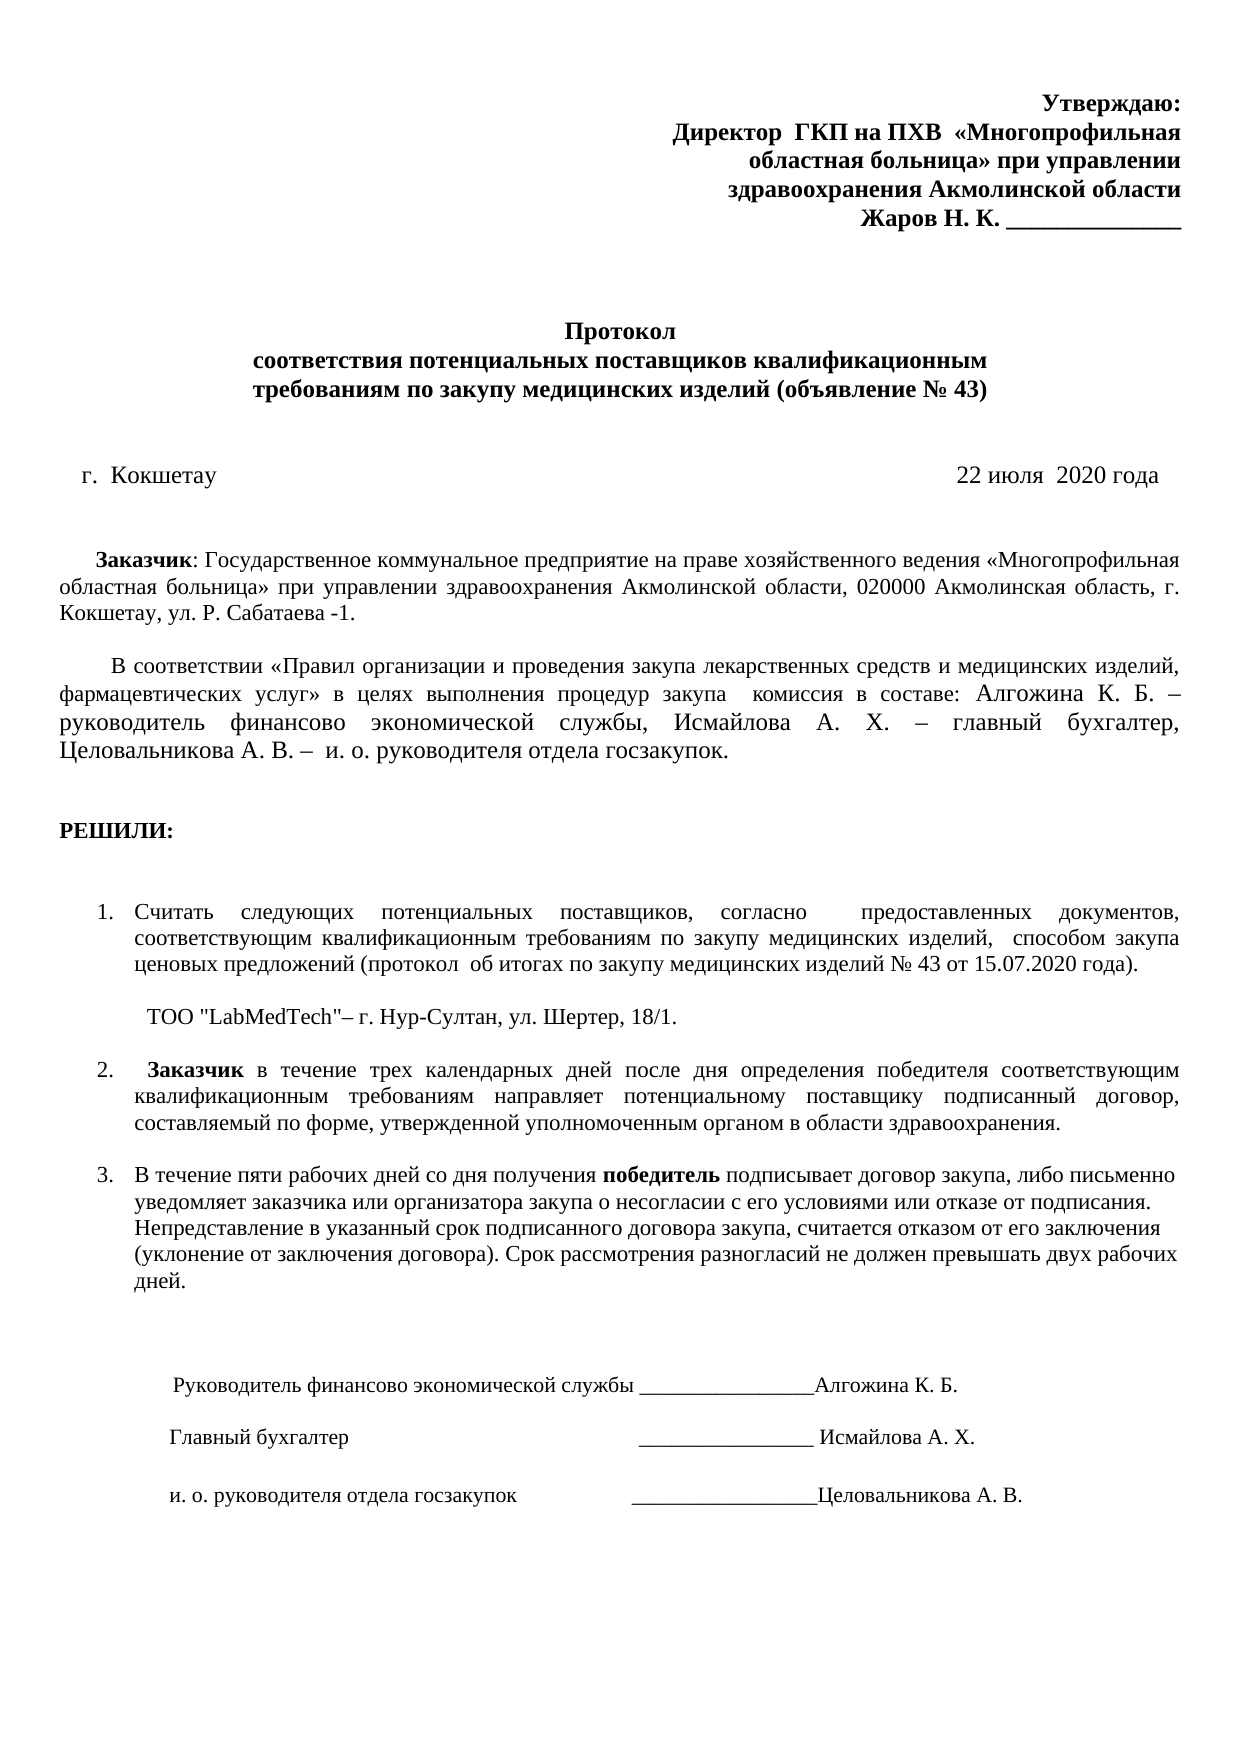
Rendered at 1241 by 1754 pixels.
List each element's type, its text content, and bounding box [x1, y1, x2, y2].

text Протокол [59, 316, 1181, 345]
text требованиям по закупу медицинских изделий (объявление № 43) [59, 374, 1181, 403]
list Считать следующих потенциальных поставщиков, согласно предоставленных документов, соответствующим квалификационным требованиям по закупу медицинских изделий, способом закупа ценовых предложений (протокол об итогах по закупу медицинских изделий № 43 от 15.07.2020 года). [97, 898, 1181, 977]
text Заказчик: Государственное коммунальное предприятие на праве хозяйственного ведения «Многопрофильная областная больница» при управлении здравоохранения Акмолинской области, 020000 Акмолинская область, г. Кокшетау, ул. Р. Сабатаева -1. [59, 546, 1181, 625]
list и. о. руководителя отдела госзакупок _________________Целовальникова А. В. [103, 1482, 1181, 1507]
text Директор ГКП на ПХВ «Многопрофильная [59, 117, 1181, 145]
text г. Кокшетау 22 июля 2020 года [59, 460, 1181, 489]
text ТОО "LabMedTech"– г. Нур-Султан, ул. Шертер, 18/1. [134, 1003, 1181, 1029]
text Утверждаю: [59, 88, 1181, 117]
text областная больница» при управлении [59, 145, 1181, 174]
text соответствия потенциальных поставщиков квалификационным [59, 345, 1181, 374]
list Заказчик в течение трех календарных дней после дня определения победителя соответствующим квалификационным требованиям направляет потенциальному поставщику подписанный договор, составляемый по форме, утвержденной уполномоченным органом в области здравоохранения. [97, 1056, 1181, 1135]
list В течение пяти рабочих дней со дня получения победитель подписывает договор закупа, либо письменно уведомляет заказчика или организатора закупа о несогласии с его условиями или отказе от подписания. Непредставление в указанный срок подписанного договора закупа, считается отказом от его заключения (уклонение от заключения договора). Срок рассмотрения разногласий не должен превышать двух рабочих дней. [97, 1161, 1181, 1293]
text В соответствии «Правил организации и проведения закупа лекарственных средств и медицинских изделий, фармацевтических услуг» в целях выполнения процедур закупа комиссия в составе: Алгожина К. Б. – руководитель финансово экономической службы, Исмайлова А. Х. – главный бухгалтер, Целовальникова А. В. – и. о. руководителя отдела госзакупок. [59, 652, 1181, 764]
text Руководитель финансово экономической службы ________________Алгожина К. Б. [59, 1372, 1181, 1397]
list Главный бухгалтер ________________ Исмайлова А. Х. [103, 1424, 1181, 1449]
text РЕШИЛИ: [59, 817, 1181, 843]
text Жаров Н. К. ______________ [59, 203, 1181, 232]
text здравоохранения Акмолинской области [59, 174, 1181, 203]
